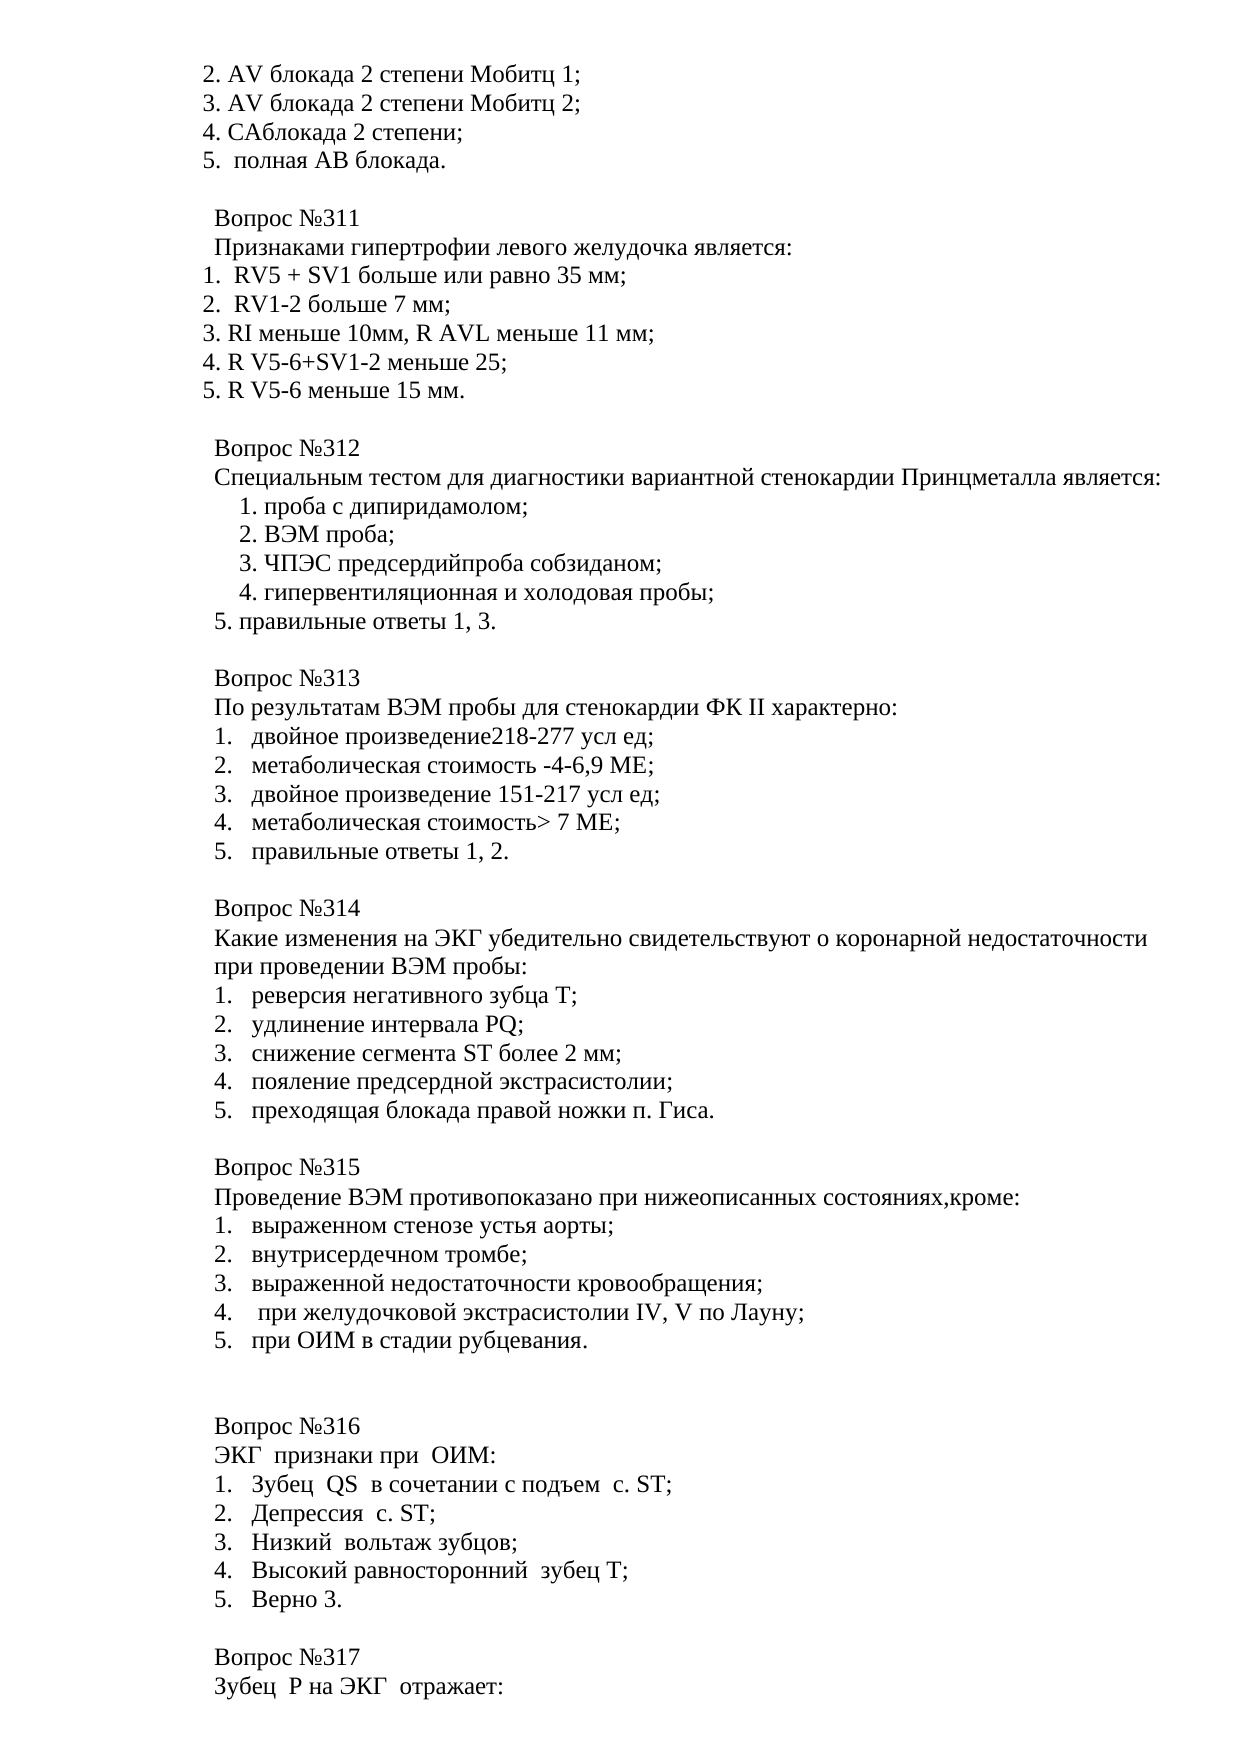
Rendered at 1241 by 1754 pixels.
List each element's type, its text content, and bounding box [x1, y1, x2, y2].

text 2. ВЭМ проба; [214, 519, 1166, 548]
text Какие изменения на ЭКГ убедительно свидетельствуют о коронарной недостаточности при проведении ВЭМ пробы: [214, 923, 1166, 980]
text 4. R V5-6+SV1-2 меньше 25; [202, 347, 1166, 376]
list двойное произведение 151-217 усл ед; [214, 779, 1166, 807]
list Низкий вольтаж зубцов; [214, 1527, 1166, 1556]
list при ОИМ в стадии рубцевания. [214, 1325, 1166, 1354]
text Вопрос №314 [214, 894, 1166, 923]
list внутрисердечном тромбе; [214, 1239, 1166, 1268]
list удлинение интервала PQ; [214, 1009, 1166, 1038]
list Высокий равносторонний зубец Т; [214, 1556, 1166, 1584]
list метаболическая стоимость> 7 МЕ; [214, 807, 1166, 836]
text 5. правильные ответы 1, 3. [214, 606, 1166, 634]
list выраженном стенозе устья аорты; [214, 1210, 1166, 1239]
list снижение сегмента ST более 2 мм; [214, 1038, 1166, 1066]
text Вопрос №316 [214, 1412, 1166, 1441]
text Вопрос №315 [214, 1153, 1166, 1182]
list выраженной недостаточности кровообращения; [214, 1268, 1166, 1297]
list преходящая блокада правой ножки п. Гиса. [214, 1095, 1166, 1124]
text Вопрос №313 [214, 663, 1166, 692]
list пояление предсердной экстрасистолии; [214, 1066, 1166, 1095]
text 5. R V5-6 меньше 15 мм. [202, 376, 1166, 404]
list правильные ответы 1, 2. [214, 836, 1166, 865]
text Вопрос №312 [214, 433, 1166, 462]
text По результатам ВЭМ пробы для стенокардии ФК II характерно: [214, 692, 1166, 721]
text Проведение ВЭМ противопоказано при нижеописанных состояниях,кроме: [214, 1182, 1166, 1210]
text ЭКГ признаки при ОИМ: [214, 1441, 1166, 1469]
list Зубец QS в сочетании с подъем с. ST; [214, 1469, 1166, 1498]
text 3. ЧПЭС предсердийпроба собзиданом; [214, 548, 1166, 577]
list двойное произведение218-277 усл ед; [214, 721, 1166, 750]
text Зубец Р на ЭКГ отражает: [214, 1671, 1166, 1699]
text 3. RI меньше 10мм, R AVL меньше 11 мм; [202, 318, 1166, 347]
list метаболическая стоимость -4-6,9 МЕ; [214, 750, 1166, 779]
text Вопрос №311 [214, 203, 1166, 232]
text 1. проба с дипиридамолом; [214, 491, 1166, 519]
text 1. RV5 + SV1 больше или равно 35 мм; [202, 261, 1166, 289]
text 5. полная АВ блокада. [202, 145, 1166, 174]
text Признаками гипертрофии левого желудочка является: [214, 232, 1166, 261]
text 2. RV1-2 больше 7 мм; [202, 289, 1166, 318]
text Специальным тестом для диагностики вариантной стенокардии Принцметалла является: [214, 462, 1166, 491]
list при желудочковой экстрасистолии IV, V по Лауну; [214, 1297, 1166, 1325]
text Вопрос №317 [214, 1642, 1166, 1671]
text 3. AV блокада 2 степени Мобитц 2; [202, 88, 1166, 117]
text 4. гипервентиляционная и холодовая пробы; [214, 577, 1166, 606]
text 2. AV блокада 2 степени Мобитц 1; [202, 59, 1166, 88]
list реверсия негативного зубца T; [214, 980, 1166, 1009]
list Верно 3. [214, 1584, 1166, 1613]
list Депрессия с. ST; [214, 1498, 1166, 1527]
text 4. САблокада 2 степени; [202, 117, 1166, 145]
